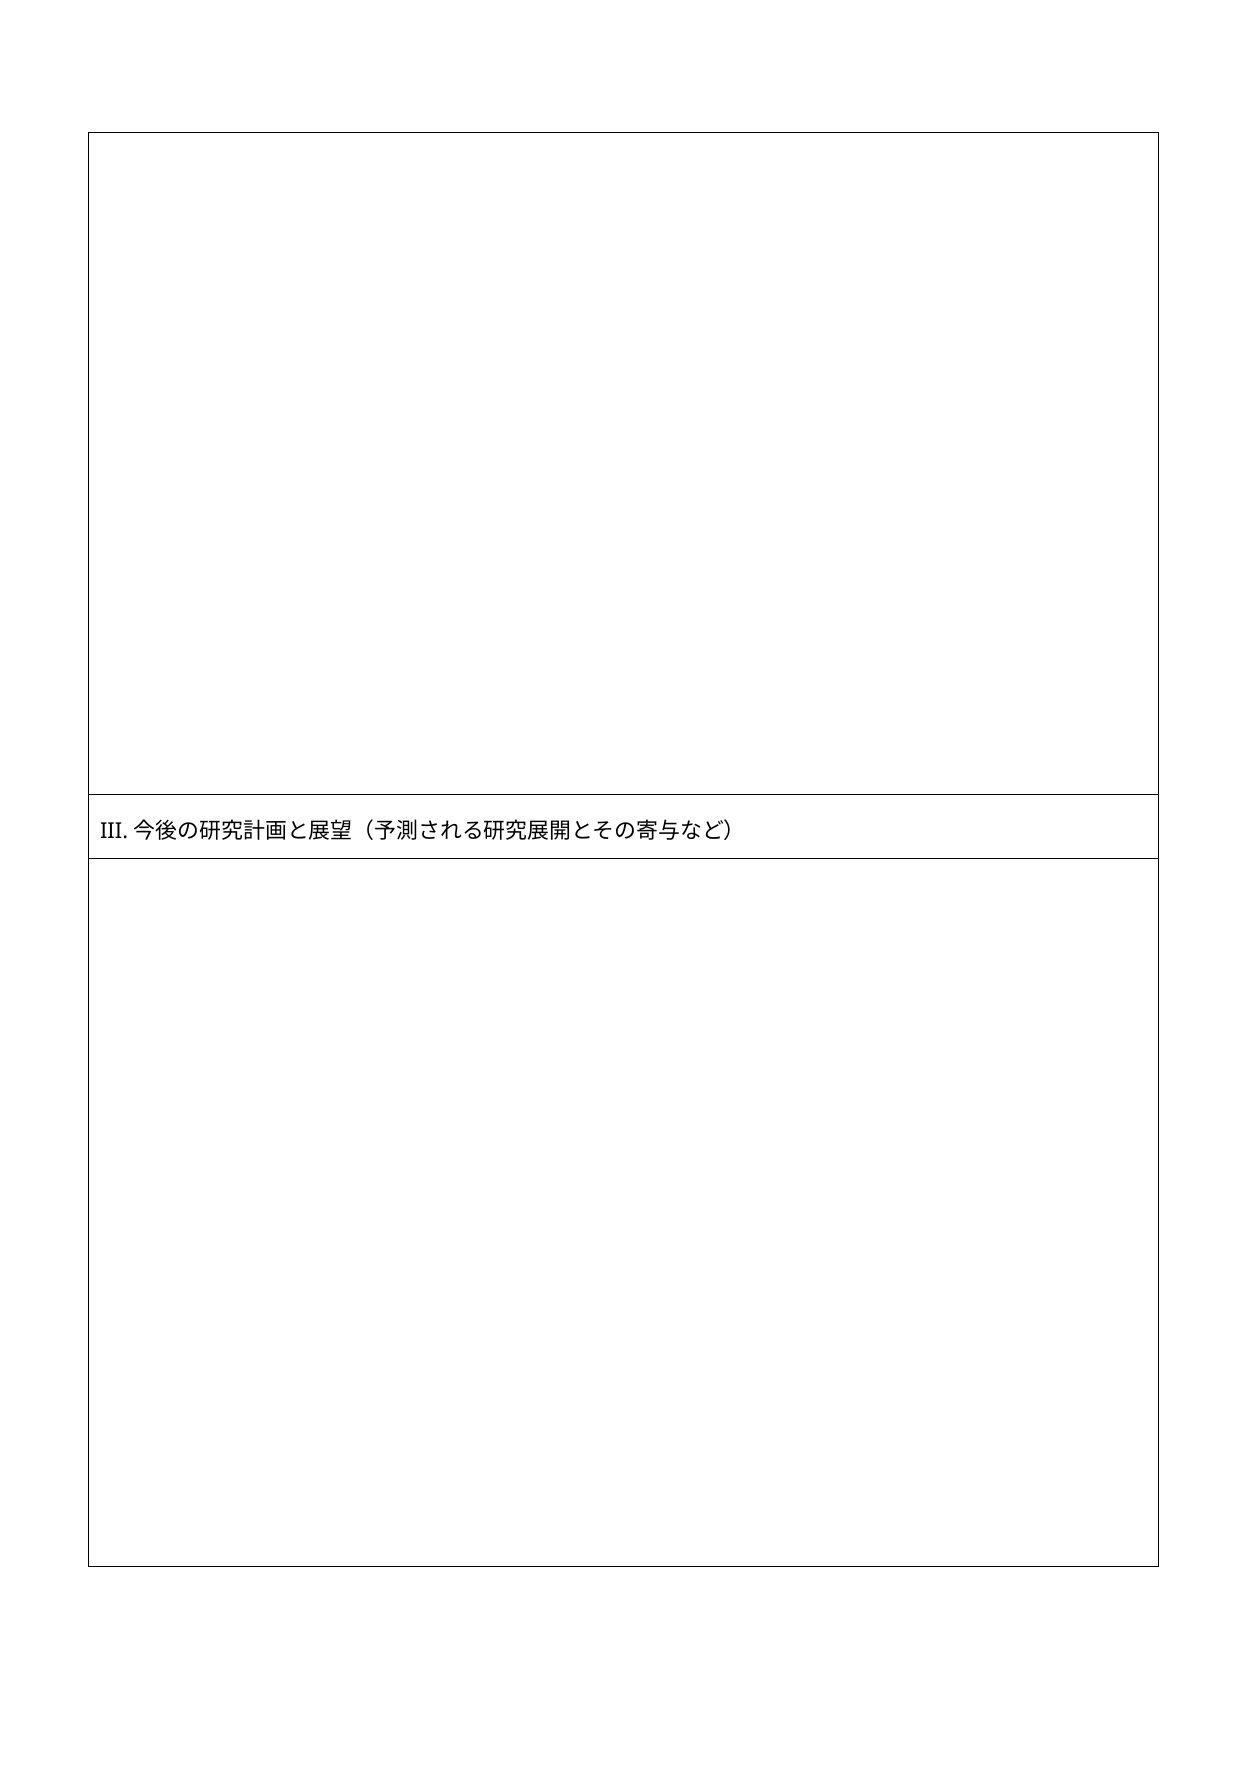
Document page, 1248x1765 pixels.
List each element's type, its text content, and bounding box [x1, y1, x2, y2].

table_cell III. 今後の研究計画と展望（予測される研究展開とその寄与など） [89, 795, 1158, 858]
table_cell [89, 133, 1158, 793]
table_cell [89, 859, 1158, 1566]
